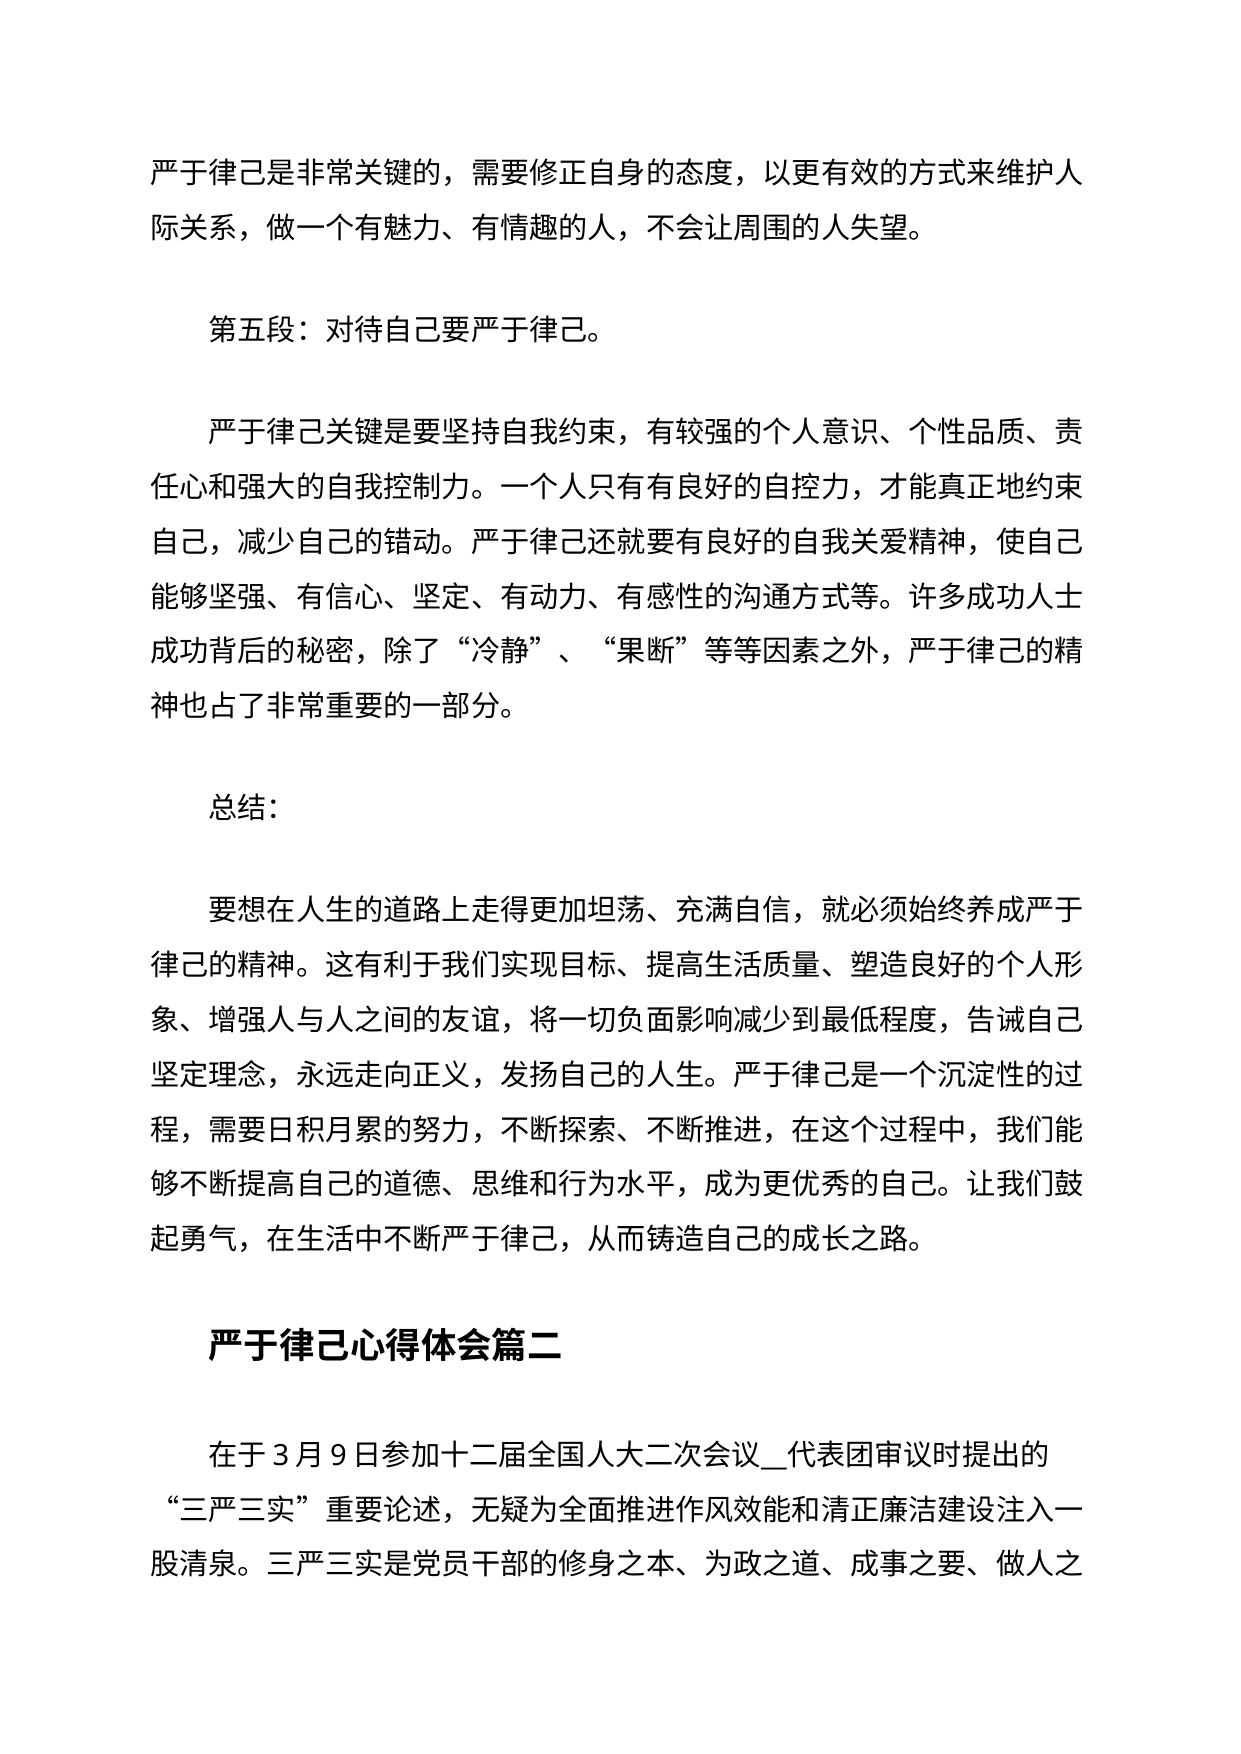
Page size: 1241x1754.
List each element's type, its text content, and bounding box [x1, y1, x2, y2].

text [150, 150, 1090, 247]
text 第五段：对待自己要严于律己。 [150, 307, 1090, 349]
text 严于律己关键是要坚持自我约束，有较强的个人意识、个性品质、责任心和强大的自我控制力。一个人只有有良好的自控力，才能真正地约束自己，减少自己的错动。严于律己还就要有良好的自我关爱精神，使自己能够坚强、有信心、坚定、有动力、有感性的沟通方式等。许多成功人士成功背后的秘密，除了“冷静”、“果断”等等因素之外，严于律己的精神也占了非常重要的一部分。 [150, 408, 1090, 725]
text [150, 1431, 1090, 1583]
text 总结： [150, 785, 1090, 827]
text 要想在人生的道路上走得更加坦荡、充满自信，就必须始终养成严于律己的精神。这有利于我们实现目标、提高生活质量、塑造良好的个人形象、增强人与人之间的友谊，将一切负面影响减少到最低程度，告诫自己坚定理念，永远走向正义，发扬自己的人生。严于律己是一个沉淀性的过程，需要日积月累的努力，不断探索、不断推进，在这个过程中，我们能够不断提高自己的道德、思维和行为水平，成为更优秀的自己。让我们鼓起勇气，在生活中不断严于律己，从而铸造自己的成长之路。 [150, 886, 1090, 1258]
text 严于律己心得体会篇二 [150, 1318, 1090, 1369]
